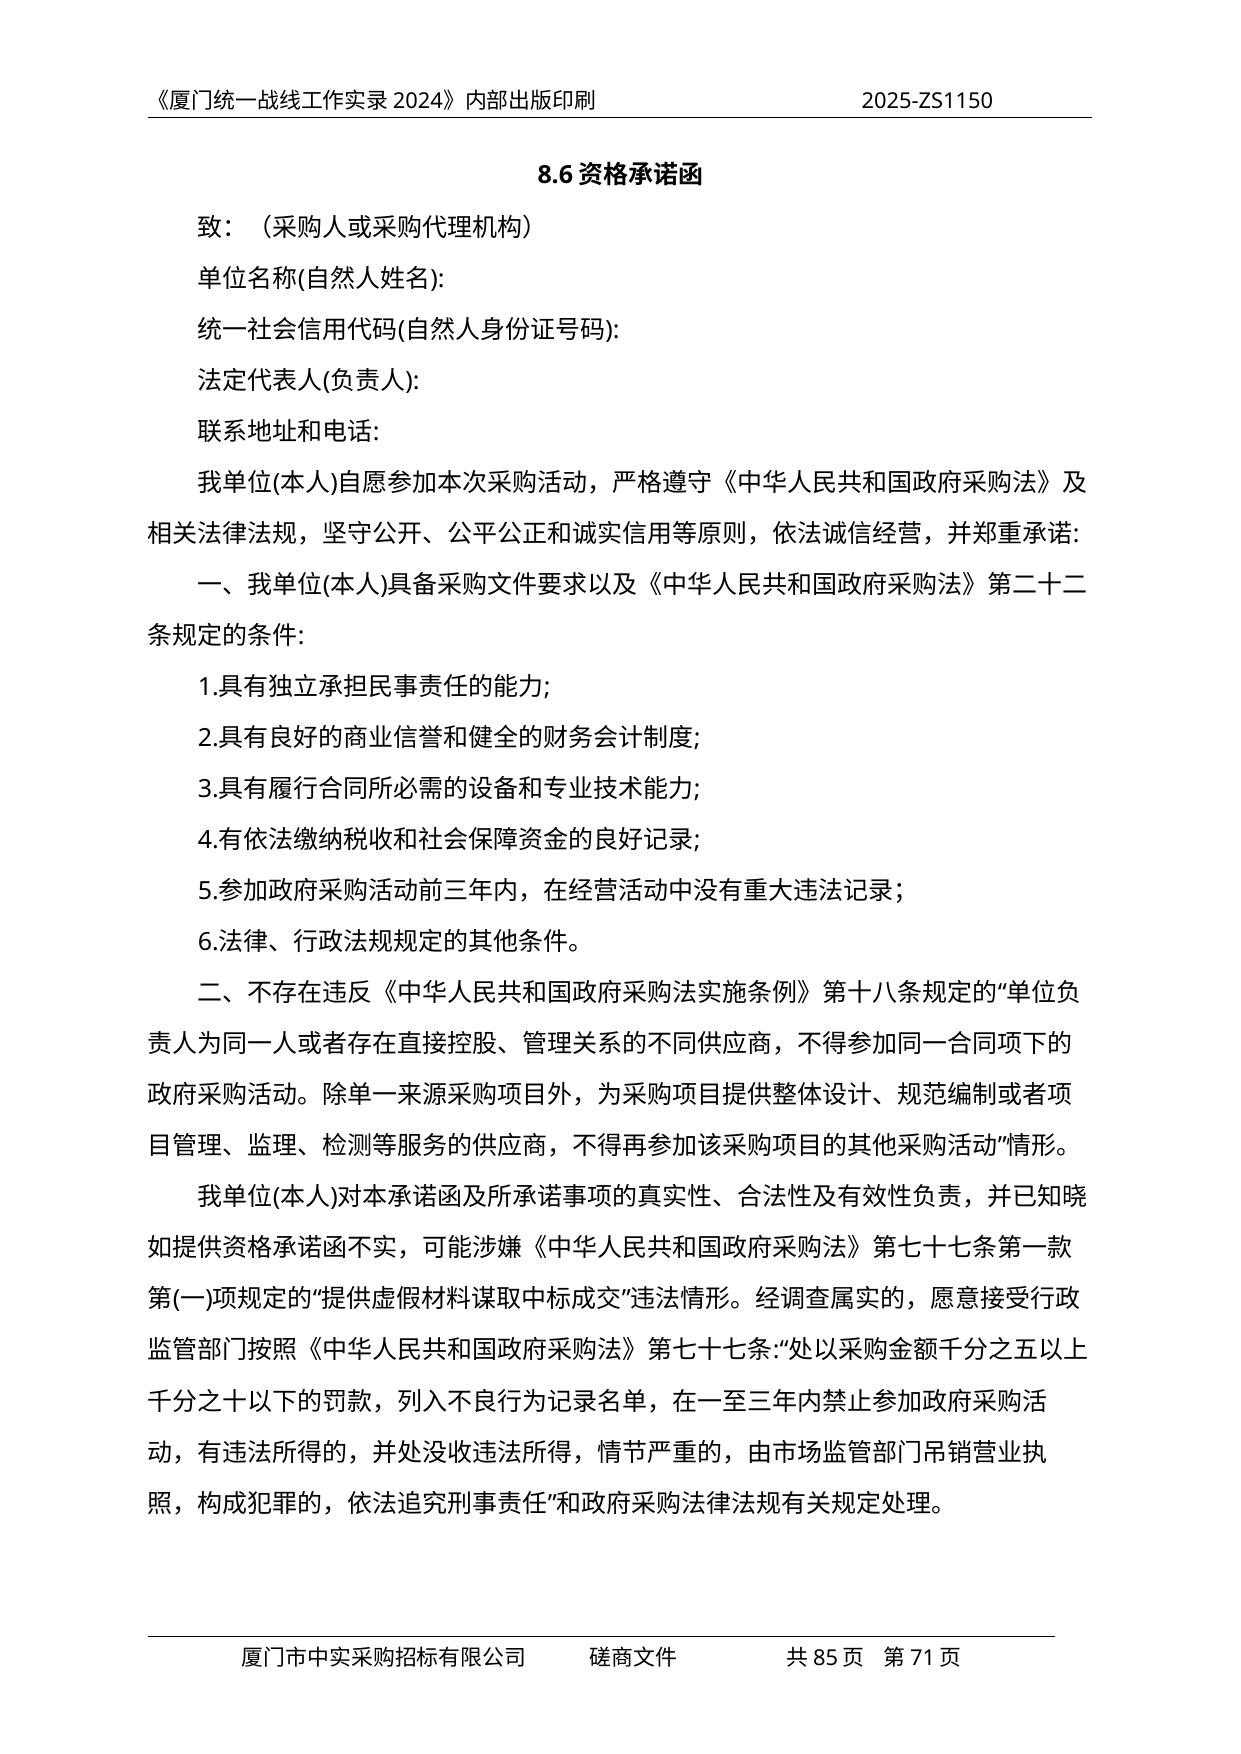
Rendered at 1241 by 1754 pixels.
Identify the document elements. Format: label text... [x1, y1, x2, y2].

text 5.参加政府采购活动前三年内，在经营活动中没有重大违法记录； [148, 873, 1092, 907]
text 3.具有履行合同所必需的设备和专业技术能力; [148, 771, 1092, 805]
text 我单位(本人)对本承诺函及所承诺事项的真实性、合法性及有效性负责，并已知晓如提供资格承诺函不实，可能涉嫌《中华人民共和国政府采购法》第七十七条第一款第(一)项规定的“提供虚假材料谋取中标成交”违法情形。经调查属实的，愿意接受行政监管部门按照《中华人民共和国政府采购法》第七十七条:“处以采购金额千分之五以上千分之十以下的罚款，列入不良行为记录名单，在一至三年内禁止参加政府采购活动，有违法所得的，并处没收违法所得，情节严重的，由市场监管部门吊销营业执照，构成犯罪的，依法追究刑事责任”和政府采购法律法规有关规定处理。 [148, 1179, 1092, 1519]
subtitle 8.6资格承诺函 [148, 155, 1092, 191]
text 4.有依法缴纳税收和社会保障资金的良好记录; [148, 822, 1092, 856]
text 1.具有独立承担民事责任的能力; [148, 669, 1092, 703]
text 我单位(本人)自愿参加本次采购活动，严格遵守《中华人民共和国政府采购法》及相关法律法规，坚守公开、公平公正和诚实信用等原则，依法诚信经营，并郑重承诺: [148, 464, 1092, 549]
text 法定代表人(负责人): [148, 362, 1092, 396]
text 一、我单位(本人)具备采购文件要求以及《中华人民共和国政府采购法》第二十二条规定的条件: [148, 567, 1092, 652]
text 单位名称(自然人姓名): [148, 260, 1092, 294]
text 统一社会信用代码(自然人身份证号码): [148, 311, 1092, 345]
text 二、不存在违反《中华人民共和国政府采购法实施条例》第十八条规定的“单位负责人为同一人或者存在直接控股、管理关系的不同供应商，不得参加同一合同项下的政府采购活动。除单一来源采购项目外，为采购项目提供整体设计、规范编制或者项目管理、监理、检测等服务的供应商，不得再参加该采购项目的其他采购活动”情形。 [148, 975, 1092, 1162]
text 2.具有良好的商业信誉和健全的财务会计制度; [148, 720, 1092, 754]
text 联系地址和电话: [148, 413, 1092, 447]
text 致：（采购人或采购代理机构） [148, 209, 1092, 243]
text 6.法律、行政法规规定的其他条件。 [148, 924, 1092, 958]
